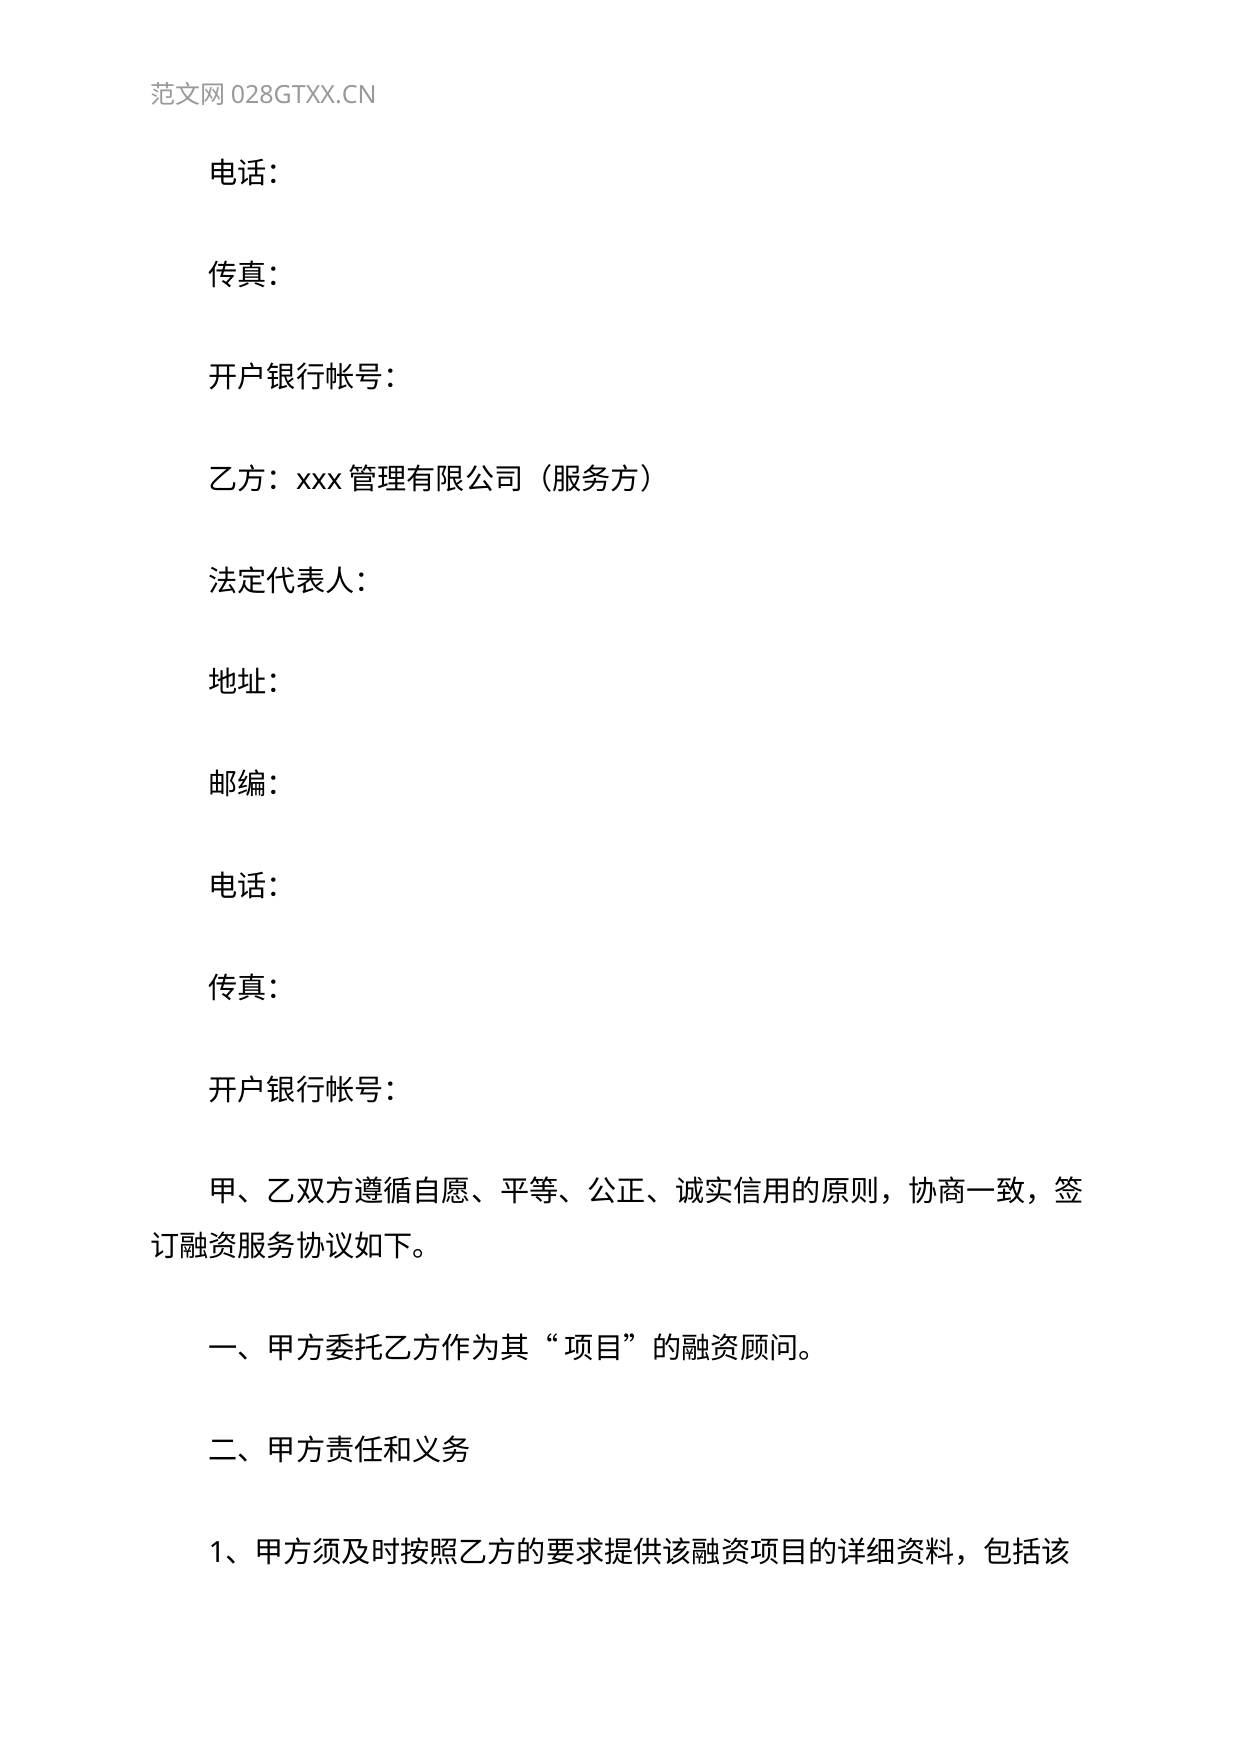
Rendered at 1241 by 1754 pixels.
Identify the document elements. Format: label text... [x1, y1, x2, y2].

text 一、甲方委托乙方作为其“ 项目”的融资顾问。 [150, 1324, 1090, 1367]
text 传真： [150, 964, 1090, 1007]
text 地址： [150, 659, 1090, 701]
text 乙方：xxx管理有限公司（服务方） [150, 455, 1090, 498]
text 甲、乙双方遵循自愿、平等、公正、诚实信用的原则，协商一致，签订融资服务协议如下。 [150, 1168, 1090, 1265]
text 电话： [150, 150, 1090, 192]
text 传真： [150, 252, 1090, 294]
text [150, 1528, 1090, 1571]
text 邮编： [150, 761, 1090, 803]
text 法定代表人： [150, 557, 1090, 599]
text 开户银行帐号： [150, 353, 1090, 396]
text 二、甲方责任和义务 [150, 1426, 1090, 1469]
text 开户银行帐号： [150, 1066, 1090, 1108]
text 电话： [150, 863, 1090, 905]
